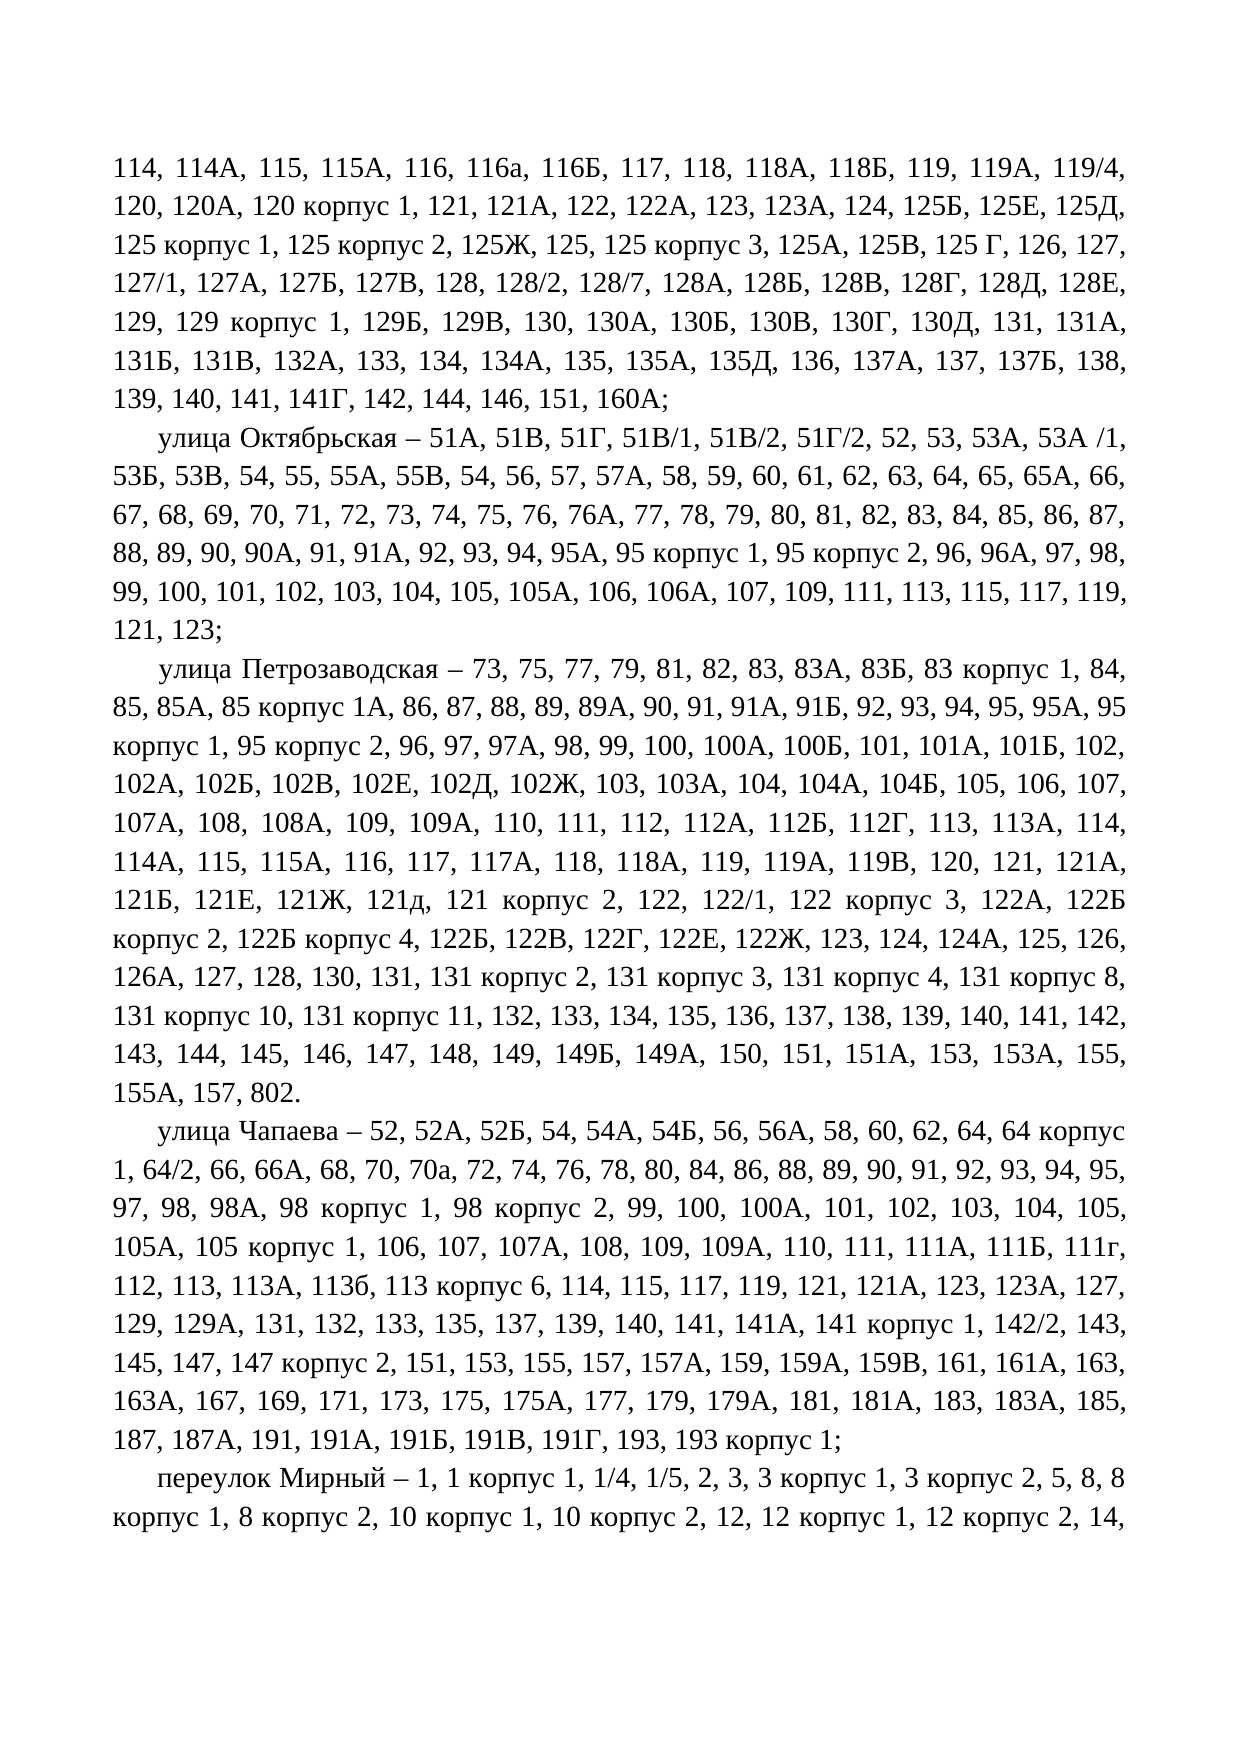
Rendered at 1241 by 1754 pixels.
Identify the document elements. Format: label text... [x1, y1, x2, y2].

text улица Чапаева – 52, 52А, 52Б, 54, 54А, 54Б, 56, 56А, 58, 60, 62, 64, 64 корпус 1, 64/2, 66, 66А, 68, 70, 70а, 72, 74, 76, 78, 80, 84, 86, 88, 89, 90, 91, 92, 93, 94, 95, 97, 98, 98А, 98 корпус 1, 98 корпус 2, 99, 100, 100А, 101, 102, 103, 104, 105, 105А, 105 корпус 1, 106, 107, 107А, 108, 109, 109А, 110, 111, 111А, 111Б, 111г, 112, 113, 113А, 113б, 113 корпус 6, 114, 115, 117, 119, 121, 121А, 123, 123А, 127, 129, 129А, 131, 132, 133, 135, 137, 139, 140, 141, 141А, 141 корпус 1, 142/2, 143, 145, 147, 147 корпус 2, 151, 153, 155, 157, 157А, 159, 159А, 159В, 161, 161А, 163, 163А, 167, 169, 171, 173, 175, 175А, 177, 179, 179А, 181, 181А, 183, 183А, 185, 187, 187А, 191, 191А, 191Б, 191В, 191Г, 193, 193 корпус 1; [112, 1113, 1128, 1455]
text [112, 1460, 1128, 1532]
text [112, 150, 1128, 415]
text улица Петрозаводская – 73, 75, 77, 79, 81, 82, 83, 83А, 83Б, 83 корпус 1, 84, 85, 85А, 85 корпус 1А, 86, 87, 88, 89, 89А, 90, 91, 91А, 91Б, 92, 93, 94, 95, 95А, 95 корпус 1, 95 корпус 2, 96, 97, 97А, 98, 99, 100, 100А, 100Б, 101, 101А, 101Б, 102, 102А, 102Б, 102В, 102Е, 102Д, 102Ж, 103, 103А, 104, 104А, 104Б, 105, 106, 107, 107А, 108, 108А, 109, 109А, 110, 111, 112, 112А, 112Б, 112Г, 113, 113А, 114, 114А, 115, 115А, 116, 117, 117А, 118, 118А, 119, 119А, 119В, 120, 121, 121А, 121Б, 121Е, 121Ж, 121д, 121 корпус 2, 122, 122/1, 122 корпус 3, 122А, 122Б корпус 2, 122Б корпус 4, 122Б, 122В, 122Г, 122Е, 122Ж, 123, 124, 124А, 125, 126, 126А, 127, 128, 130, 131, 131 корпус 2, 131 корпус 3, 131 корпус 4, 131 корпус 8, 131 корпус 10, 131 корпус 11, 132, 133, 134, 135, 136, 137, 138, 139, 140, 141, 142, 143, 144, 145, 146, 147, 148, 149, 149Б, 149А, 150, 151, 151А, 153, 153А, 155, 155А, 157, 802. [112, 651, 1128, 1108]
text улица Октябрьская – 51А, 51В, 51Г, 51В/1, 51В/2, 51Г/2, 52, 53, 53А, 53А /1, 53Б, 53В, 54, 55, 55А, 55В, 54, 56, 57, 57А, 58, 59, 60, 61, 62, 63, 64, 65, 65А, 66, 67, 68, 69, 70, 71, 72, 73, 74, 75, 76, 76А, 77, 78, 79, 80, 81, 82, 83, 84, 85, 86, 87, 88, 89, 90, 90А, 91, 91А, 92, 93, 94, 95А, 95 корпус 1, 95 корпус 2, 96, 96А, 97, 98, 99, 100, 101, 102, 103, 104, 105, 105А, 106, 106А, 107, 109, 111, 113, 115, 117, 119, 121, 123; [112, 420, 1128, 646]
